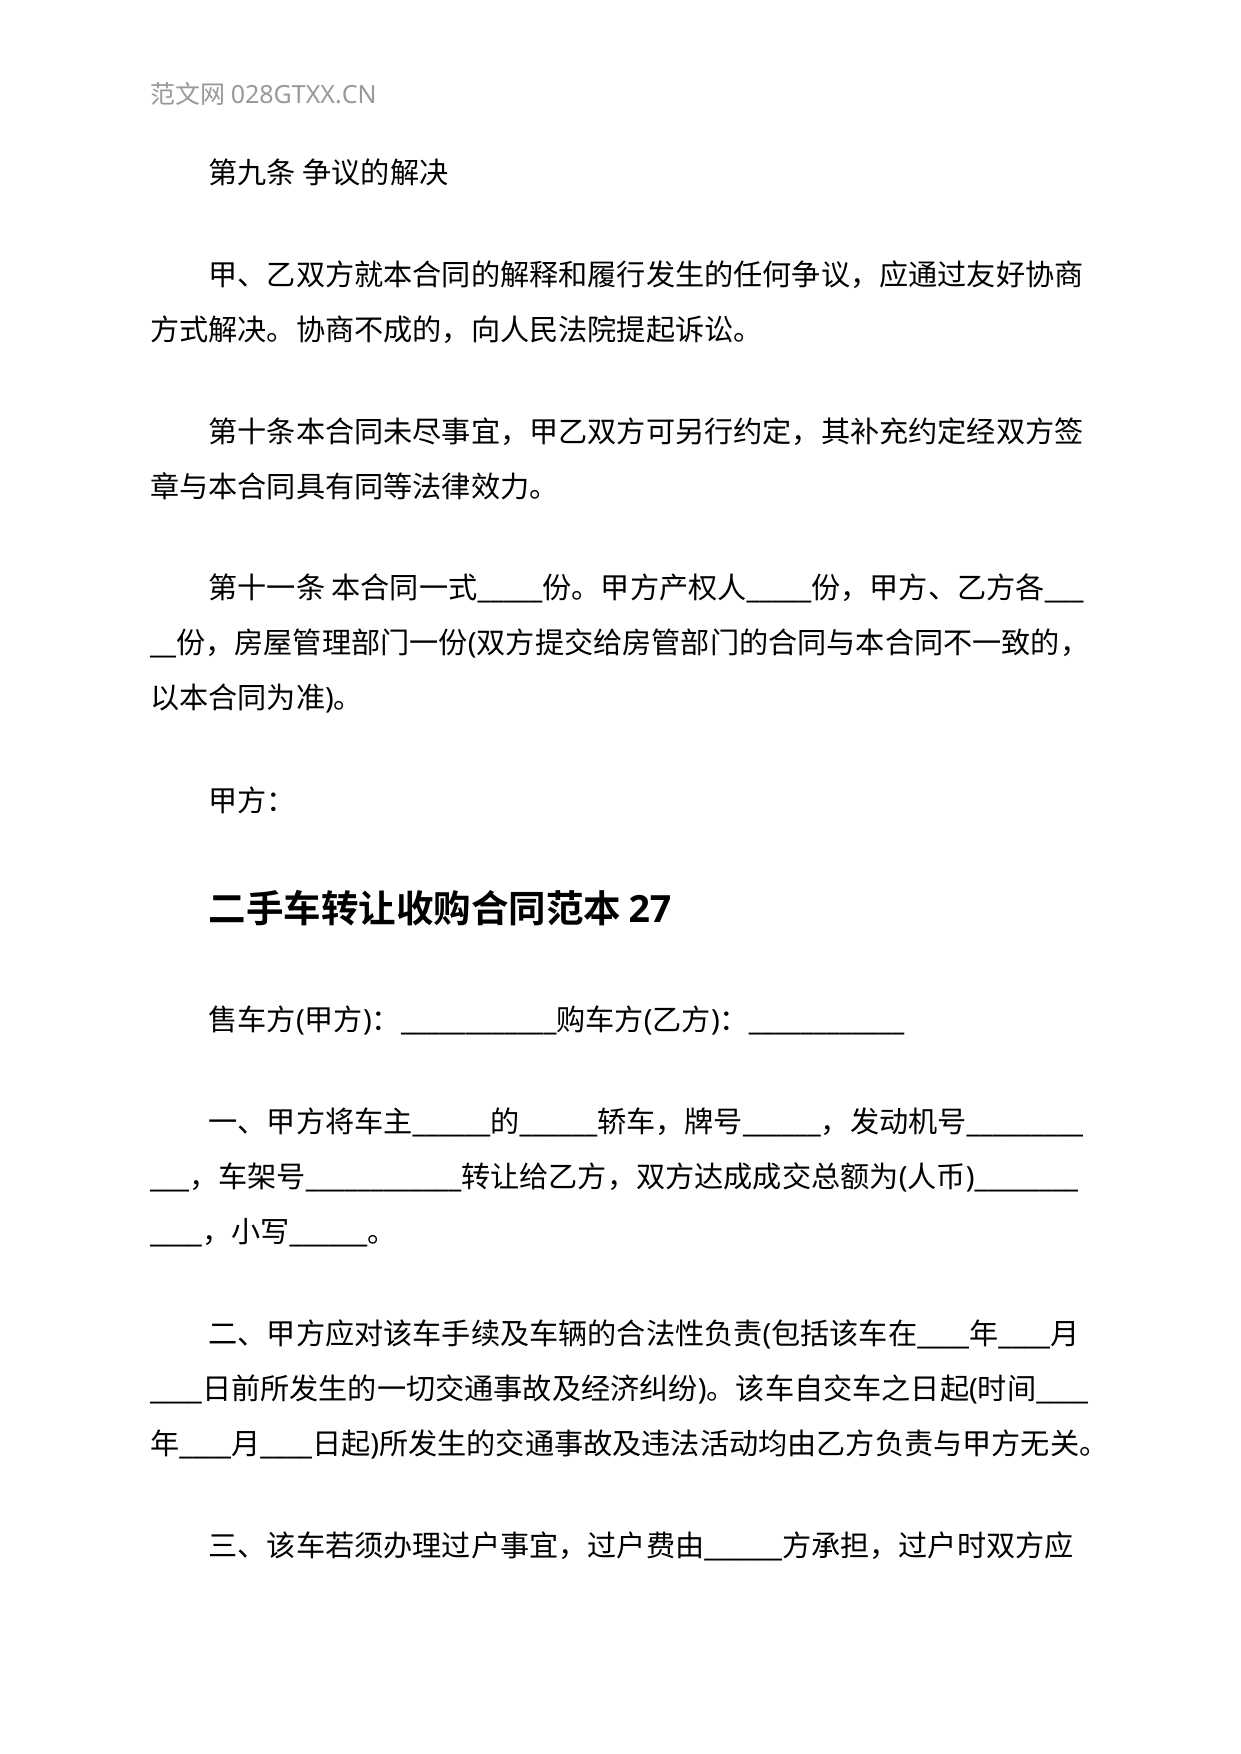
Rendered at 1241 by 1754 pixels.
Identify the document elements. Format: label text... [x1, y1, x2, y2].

text 第十条本合同未尽事宜，甲乙双方可另行约定，其补充约定经双方签章与本合同具有同等法律效力。 [150, 408, 1090, 506]
text 二、甲方应对该车手续及车辆的合法性负责(包括该车在____年____月____日前所发生的一切交通事故及经济纠纷)。该车自交车之日起(时间____年____月____日起)所发生的交通事故及违法活动均由乙方负责与甲方无关。 [150, 1310, 1090, 1463]
text 第九条 争议的解决 [150, 150, 1090, 192]
text 甲方： [150, 777, 1090, 819]
text 第十一条 本合同一式_____份。甲方产权人_____份，甲方、乙方各_____份，房屋管理部门一份(双方提交给房管部门的合同与本合同不一致的，以本合同为准)。 [150, 565, 1090, 717]
text 甲、乙双方就本合同的解释和履行发生的任何争议，应通过友好协商方式解决。协商不成的，向人民法院提起诉讼。 [150, 252, 1090, 349]
text 售车方(甲方)：____________购车方(乙方)：____________ [150, 996, 1090, 1039]
text 二手车转让收购合同范本27 [150, 879, 1090, 933]
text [150, 1522, 1090, 1565]
text 一、甲方将车主______的______轿车，牌号______，发动机号____________，车架号____________转让给乙方，双方达成成交总额为(人币)____________，小写______。 [150, 1098, 1090, 1251]
